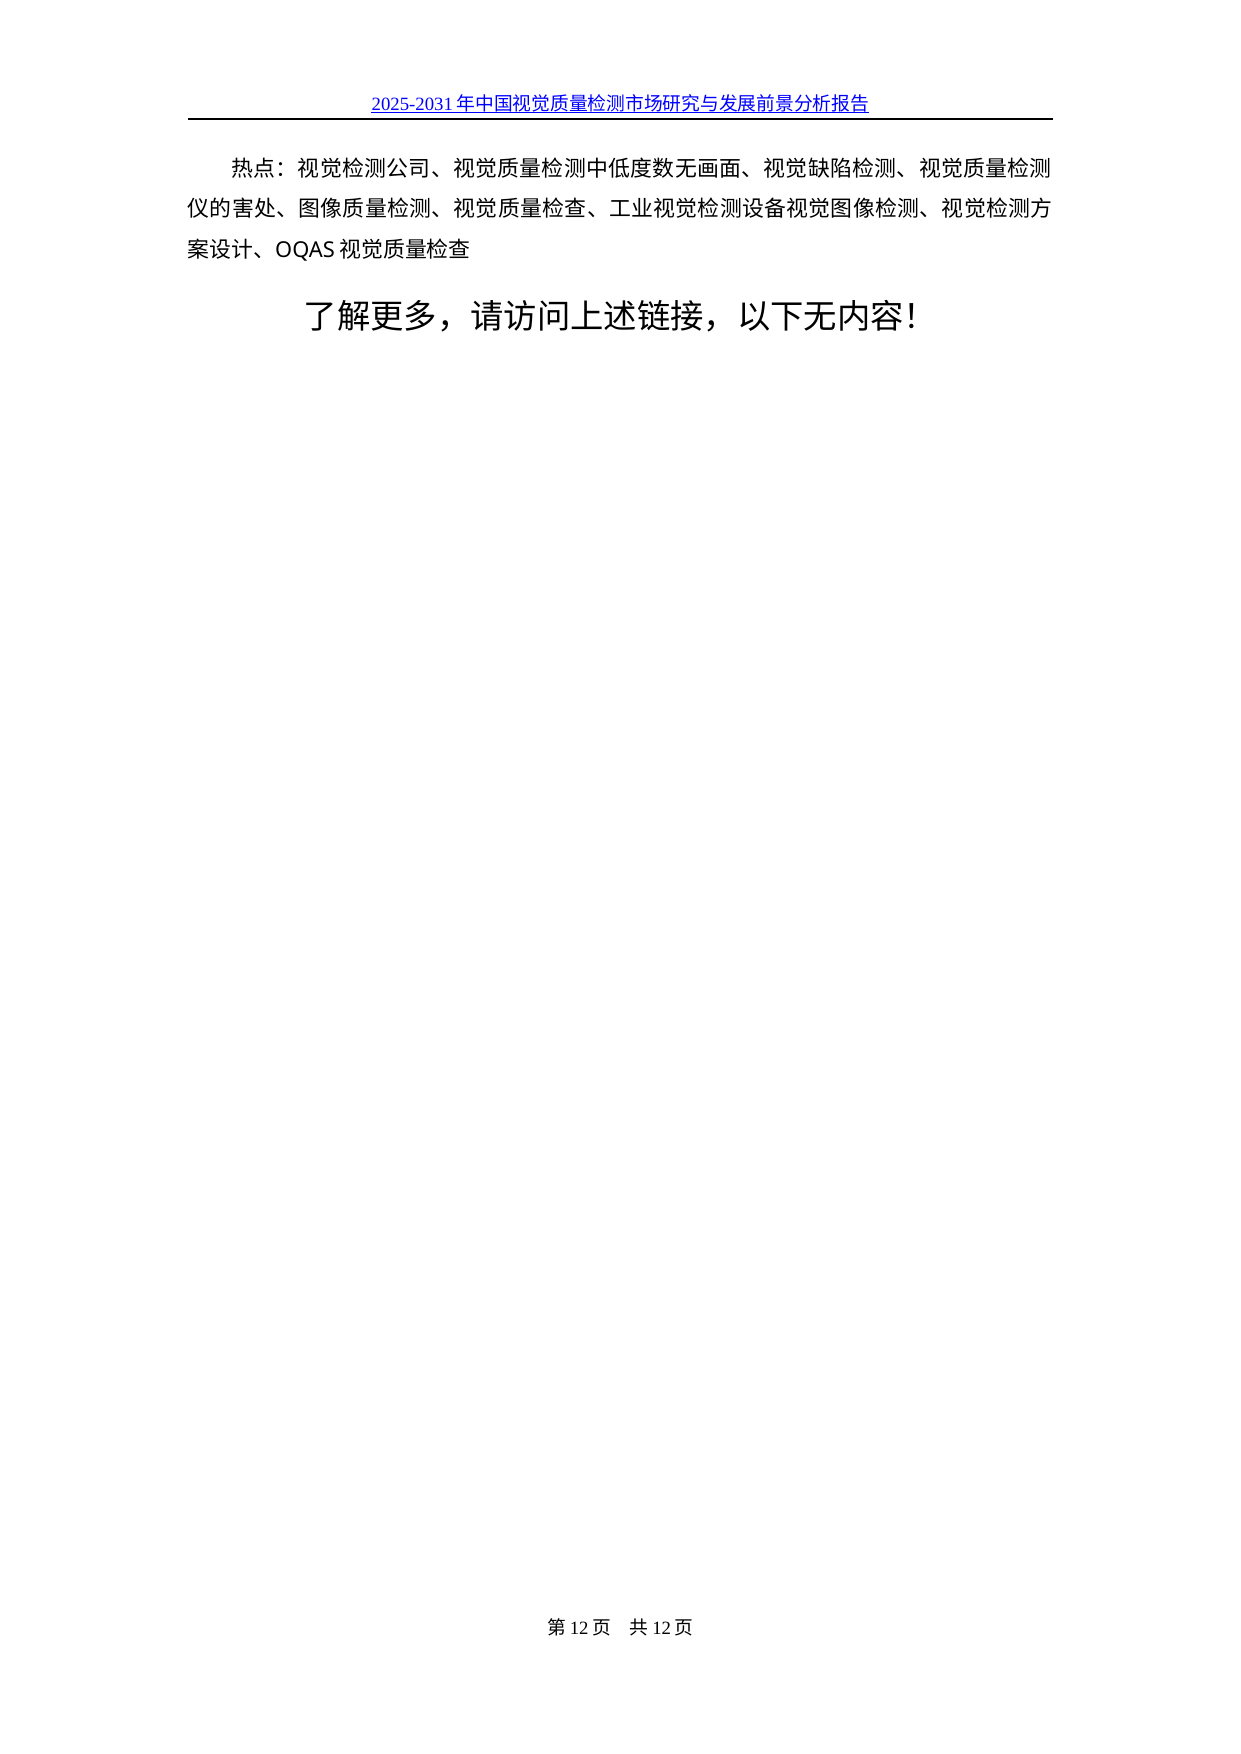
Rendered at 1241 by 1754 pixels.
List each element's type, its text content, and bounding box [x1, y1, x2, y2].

title 了解更多，请访问上述链接，以下无内容！ [187, 282, 1053, 347]
text 热点：视觉检测公司、视觉质量检测中低度数无画面、视觉缺陷检测、视觉质量检测仪的害处、图像质量检测、视觉质量检查、工业视觉检测设备视觉图像检测、视觉检测方案设计、OQAS视觉质量检查 [187, 150, 1053, 264]
